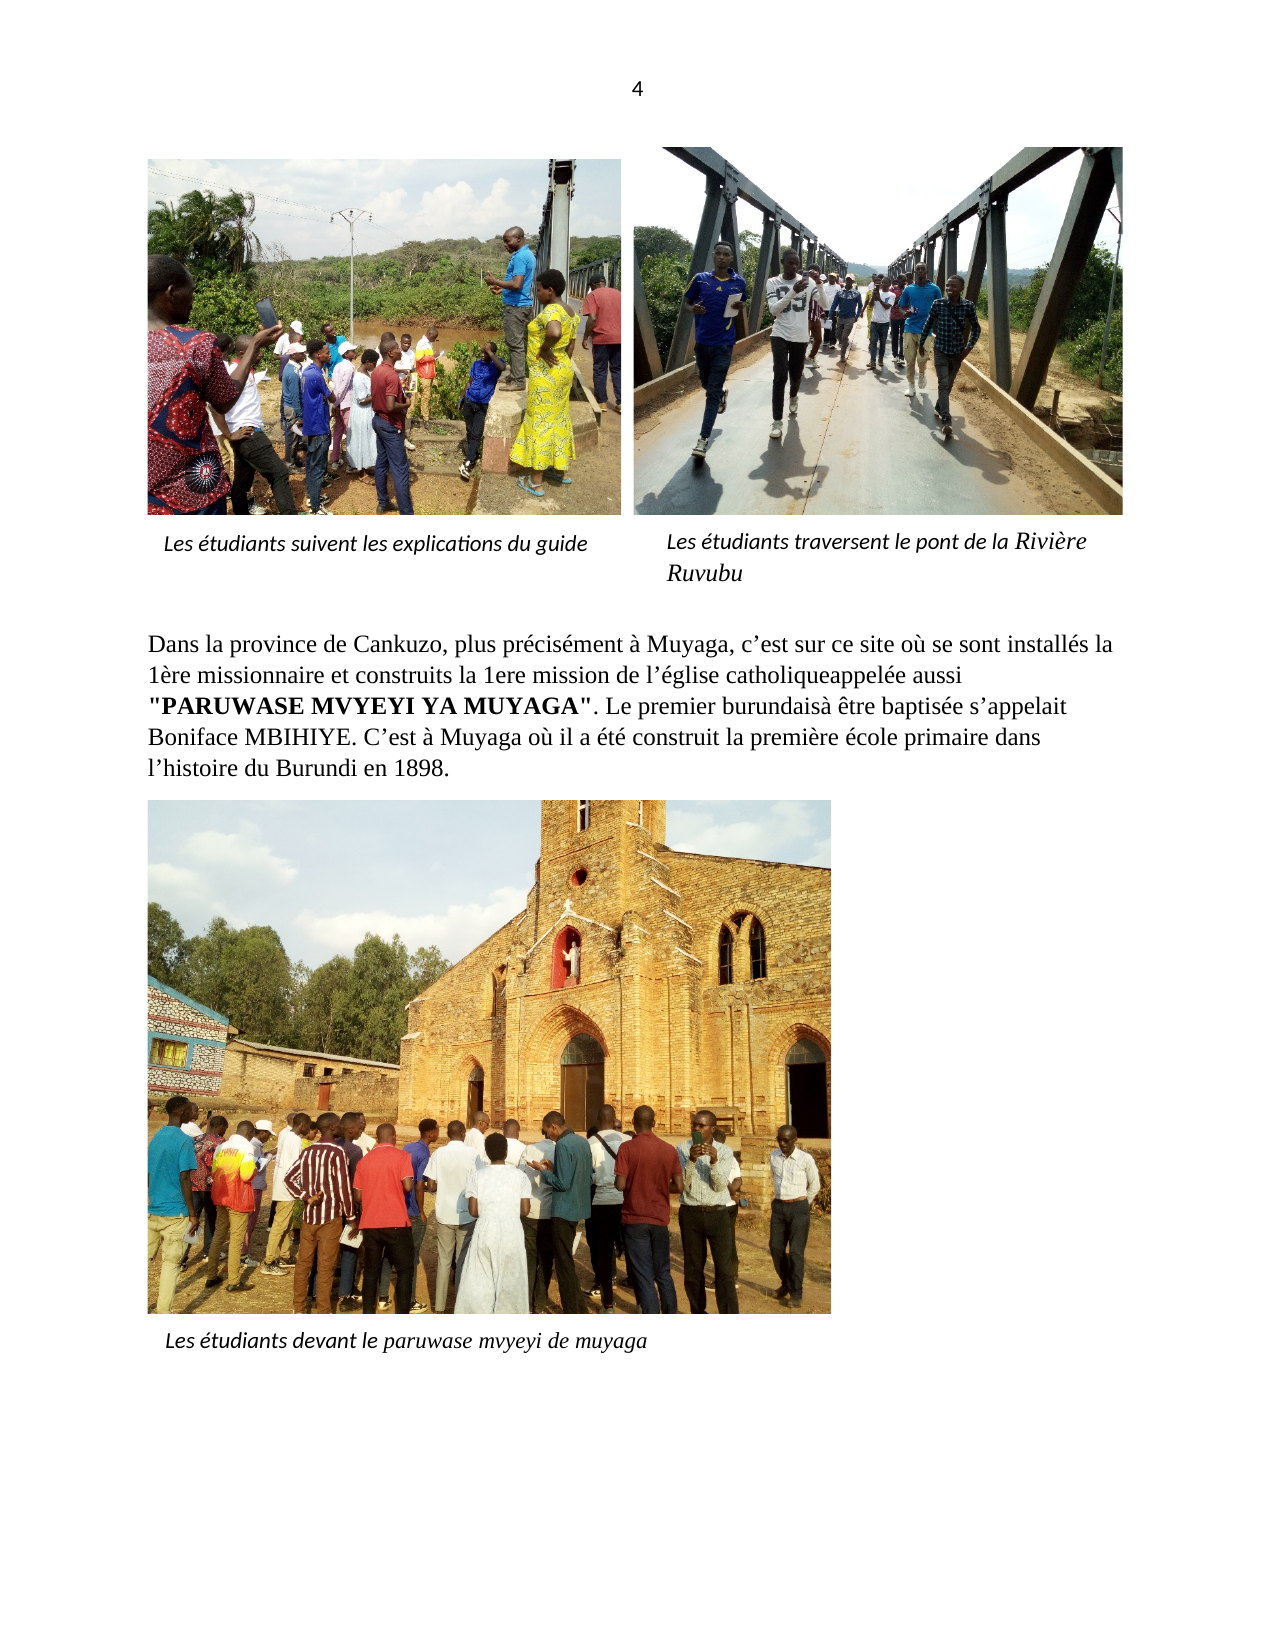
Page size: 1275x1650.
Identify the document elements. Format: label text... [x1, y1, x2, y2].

picture [147, 159, 622, 515]
text Dans la province de Cankuzo, plus précisément à Muyaga, c’est sur ce site où se sont installés la 1ère missionnaire et construits la 1ere mission de l’église catholiqueappelée aussi "PARUWASE MVYEYI YA MUYAGA". Le premier burundaisà être baptisée s’appelait Boniface MBIHIYE. C’est à Muyaga où il a été construit la première école primaire dans l’histoire du Burundi en 1898. [148, 629, 1127, 782]
picture [147, 800, 832, 1314]
picture [633, 147, 1123, 515]
